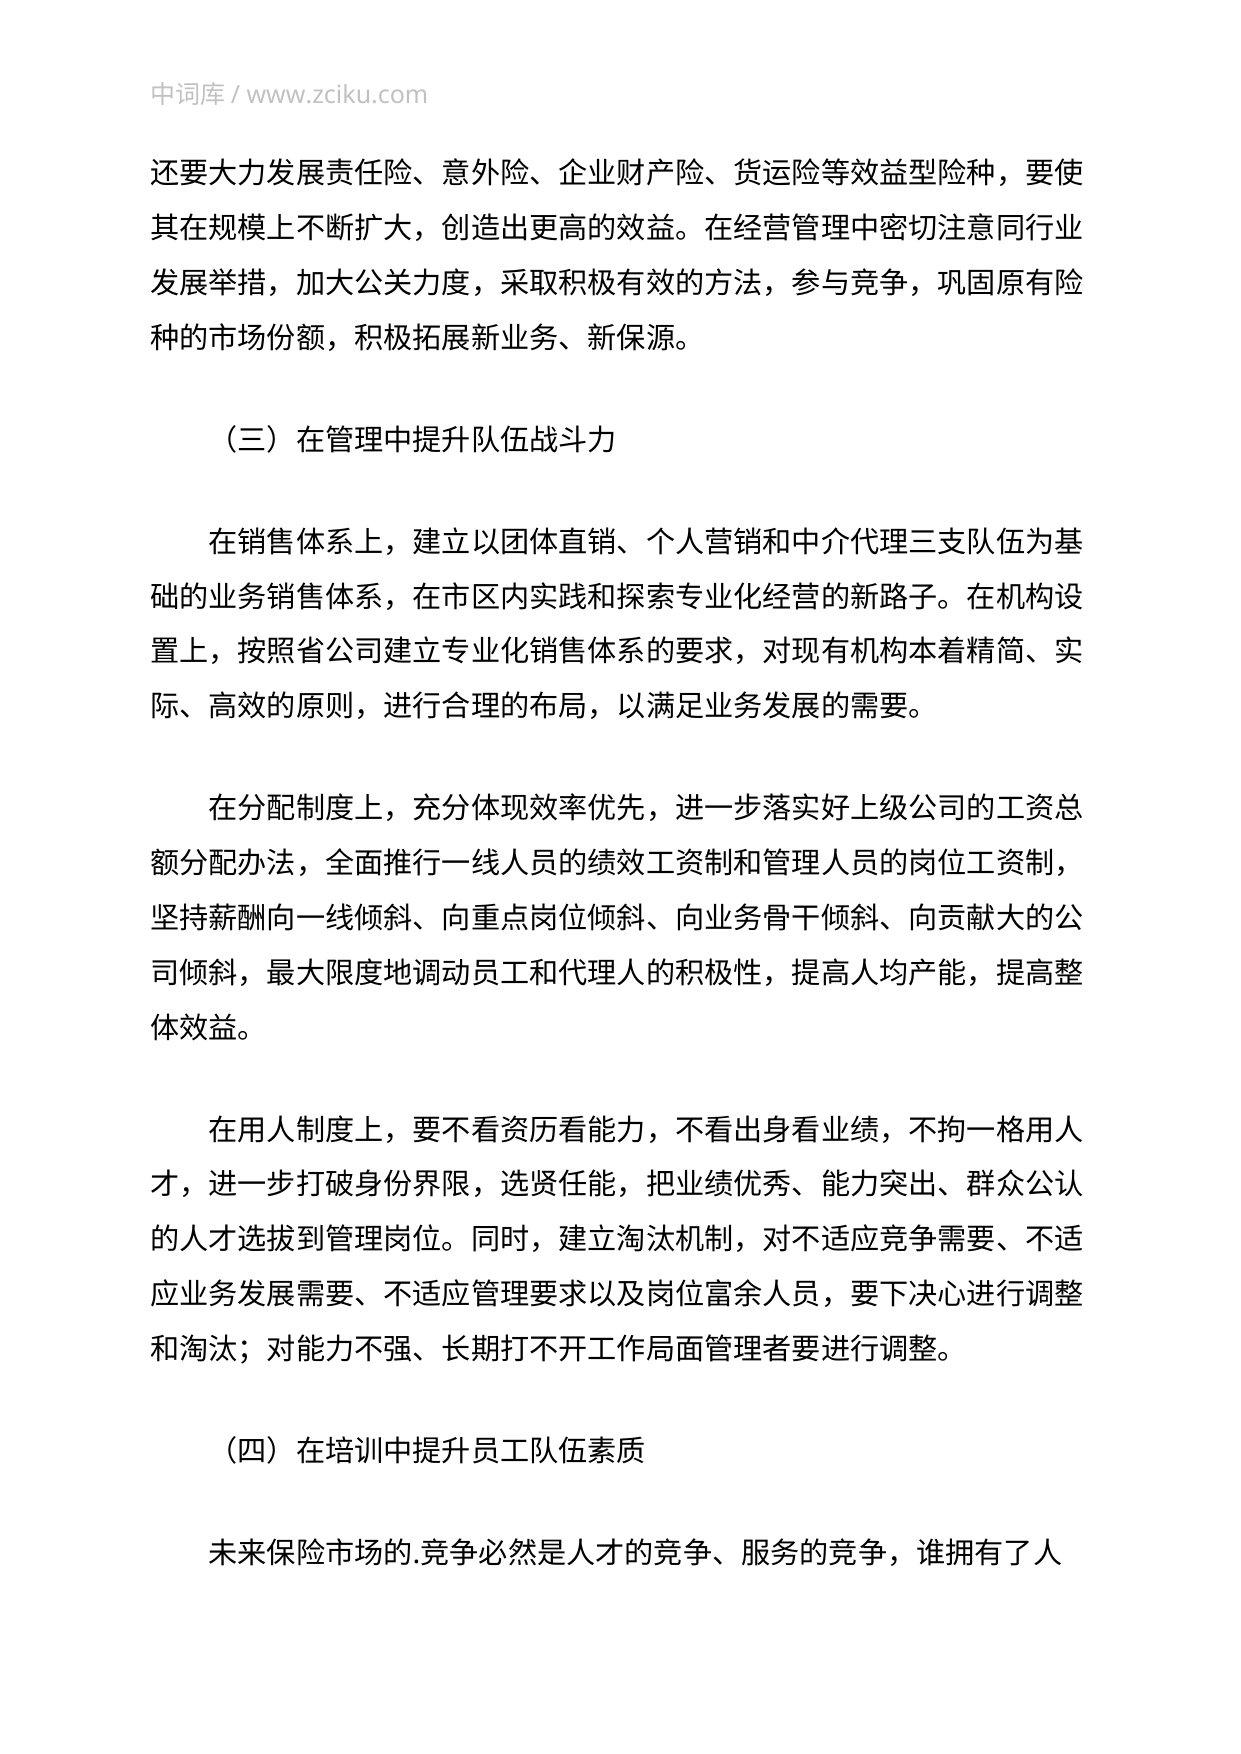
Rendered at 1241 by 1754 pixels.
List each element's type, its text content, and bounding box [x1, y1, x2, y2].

text 在分配制度上，充分体现效率优先，进一步落实好上级公司的工资总额分配办法，全面推行一线人员的绩效工资制和管理人员的岗位工资制，坚持薪酬向一线倾斜、向重点岗位倾斜、向业务骨干倾斜、向贡献大的公司倾斜，最大限度地调动员工和代理人的积极性，提高人均产能，提高整体效益。 [150, 785, 1090, 1047]
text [150, 1529, 1090, 1572]
text （四）在培训中提升员工队伍素质 [150, 1427, 1090, 1470]
text 在销售体系上，建立以团体直销、个人营销和中介代理三支队伍为基础的业务销售体系，在市区内实践和探索专业化经营的新路子。在机构设置上，按照省公司建立专业化销售体系的要求，对现有机构本着精简、实际、高效的原则，进行合理的布局，以满足业务发展的需要。 [150, 518, 1090, 725]
text 在用人制度上，要不看资历看能力，不看出身看业绩，不拘一格用人才，进一步打破身份界限，选贤任能，把业绩优秀、能力突出、群众公认的人才选拔到管理岗位。同时，建立淘汰机制，对不适应竞争需要、不适应业务发展需要、不适应管理要求以及岗位富余人员，要下决心进行调整和淘汰；对能力不强、长期打不开工作局面管理者要进行调整。 [150, 1106, 1090, 1368]
text （三）在管理中提升队伍战斗力 [150, 416, 1090, 459]
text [150, 150, 1090, 357]
